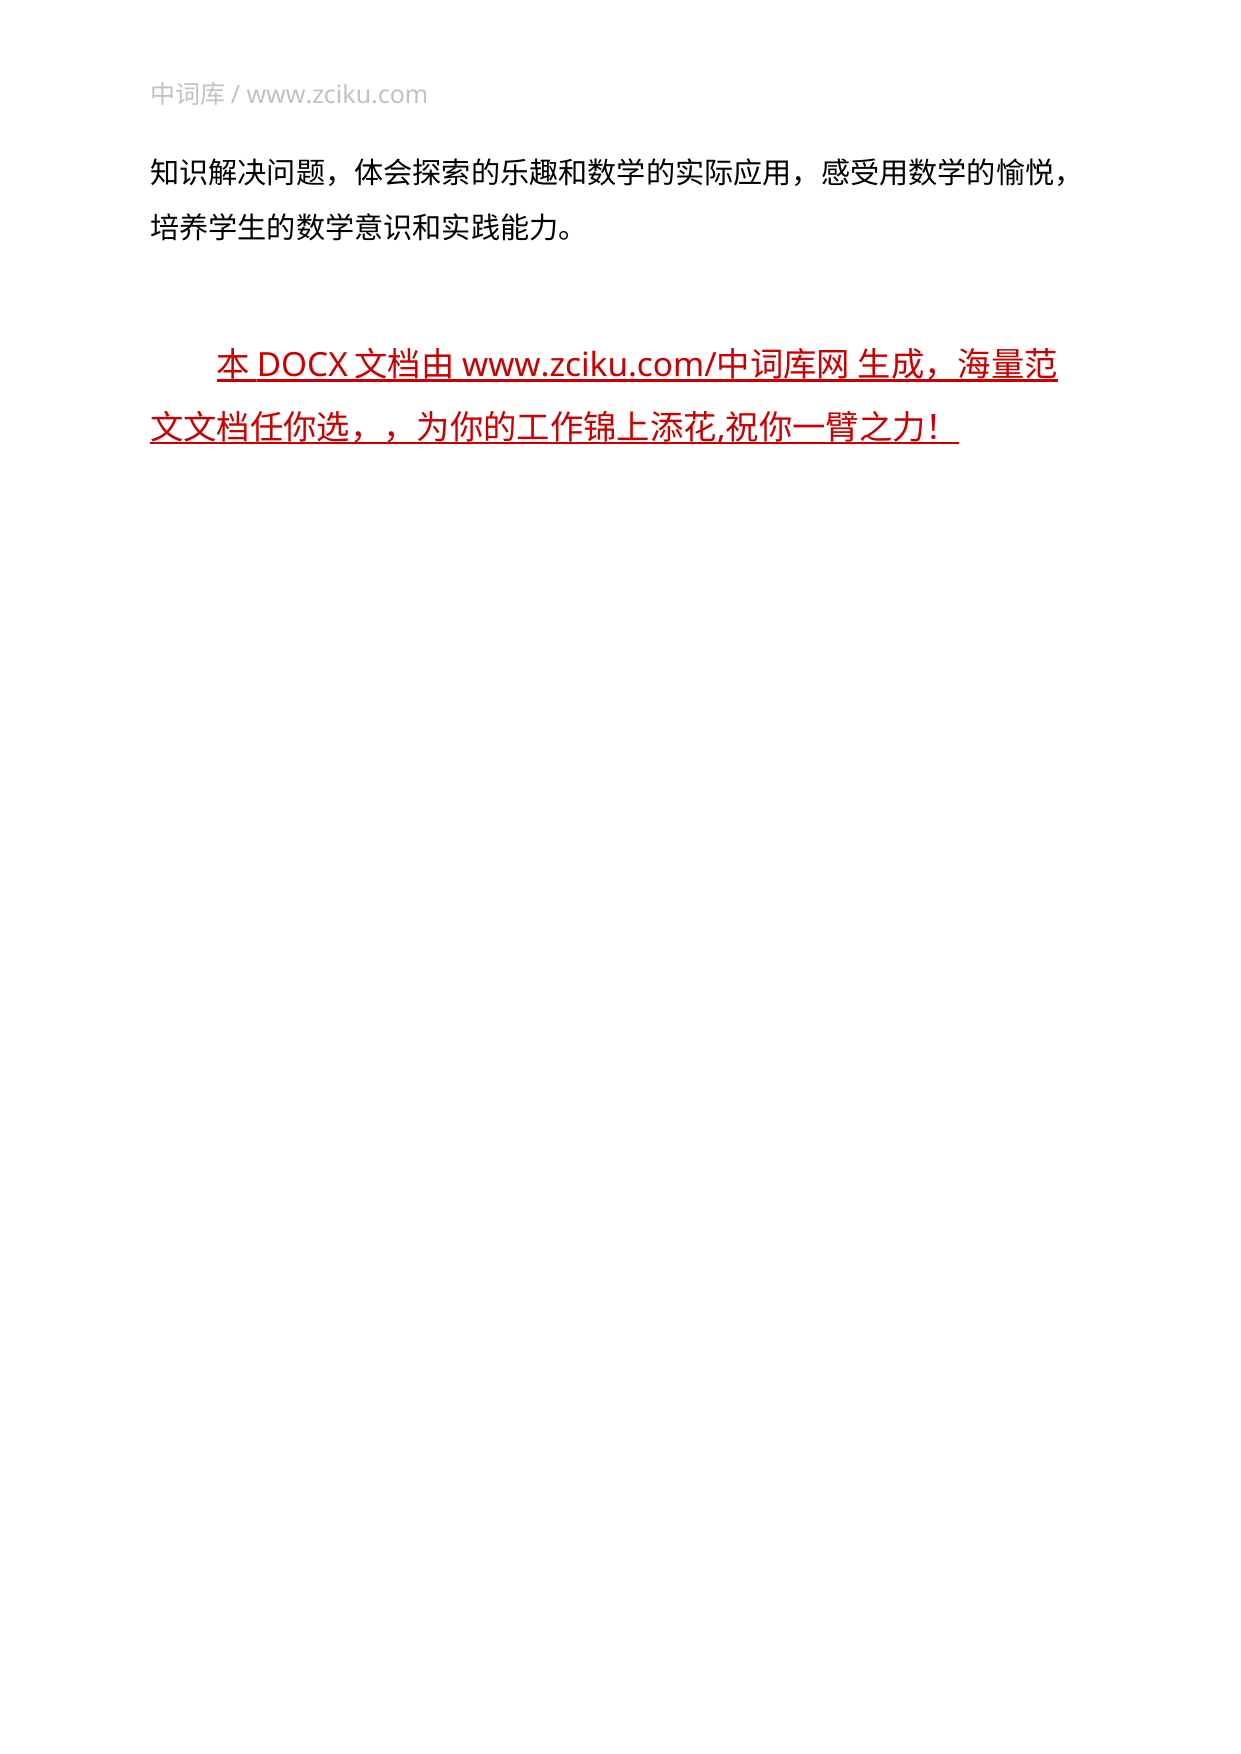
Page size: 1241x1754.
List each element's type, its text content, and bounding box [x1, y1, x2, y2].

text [150, 150, 1090, 247]
text 本DOCX文档由 www.zciku.com/中词库网 生成，海量范文文档任你选，，为你的工作锦上添花,祝你一臂之力！ [150, 338, 1090, 449]
